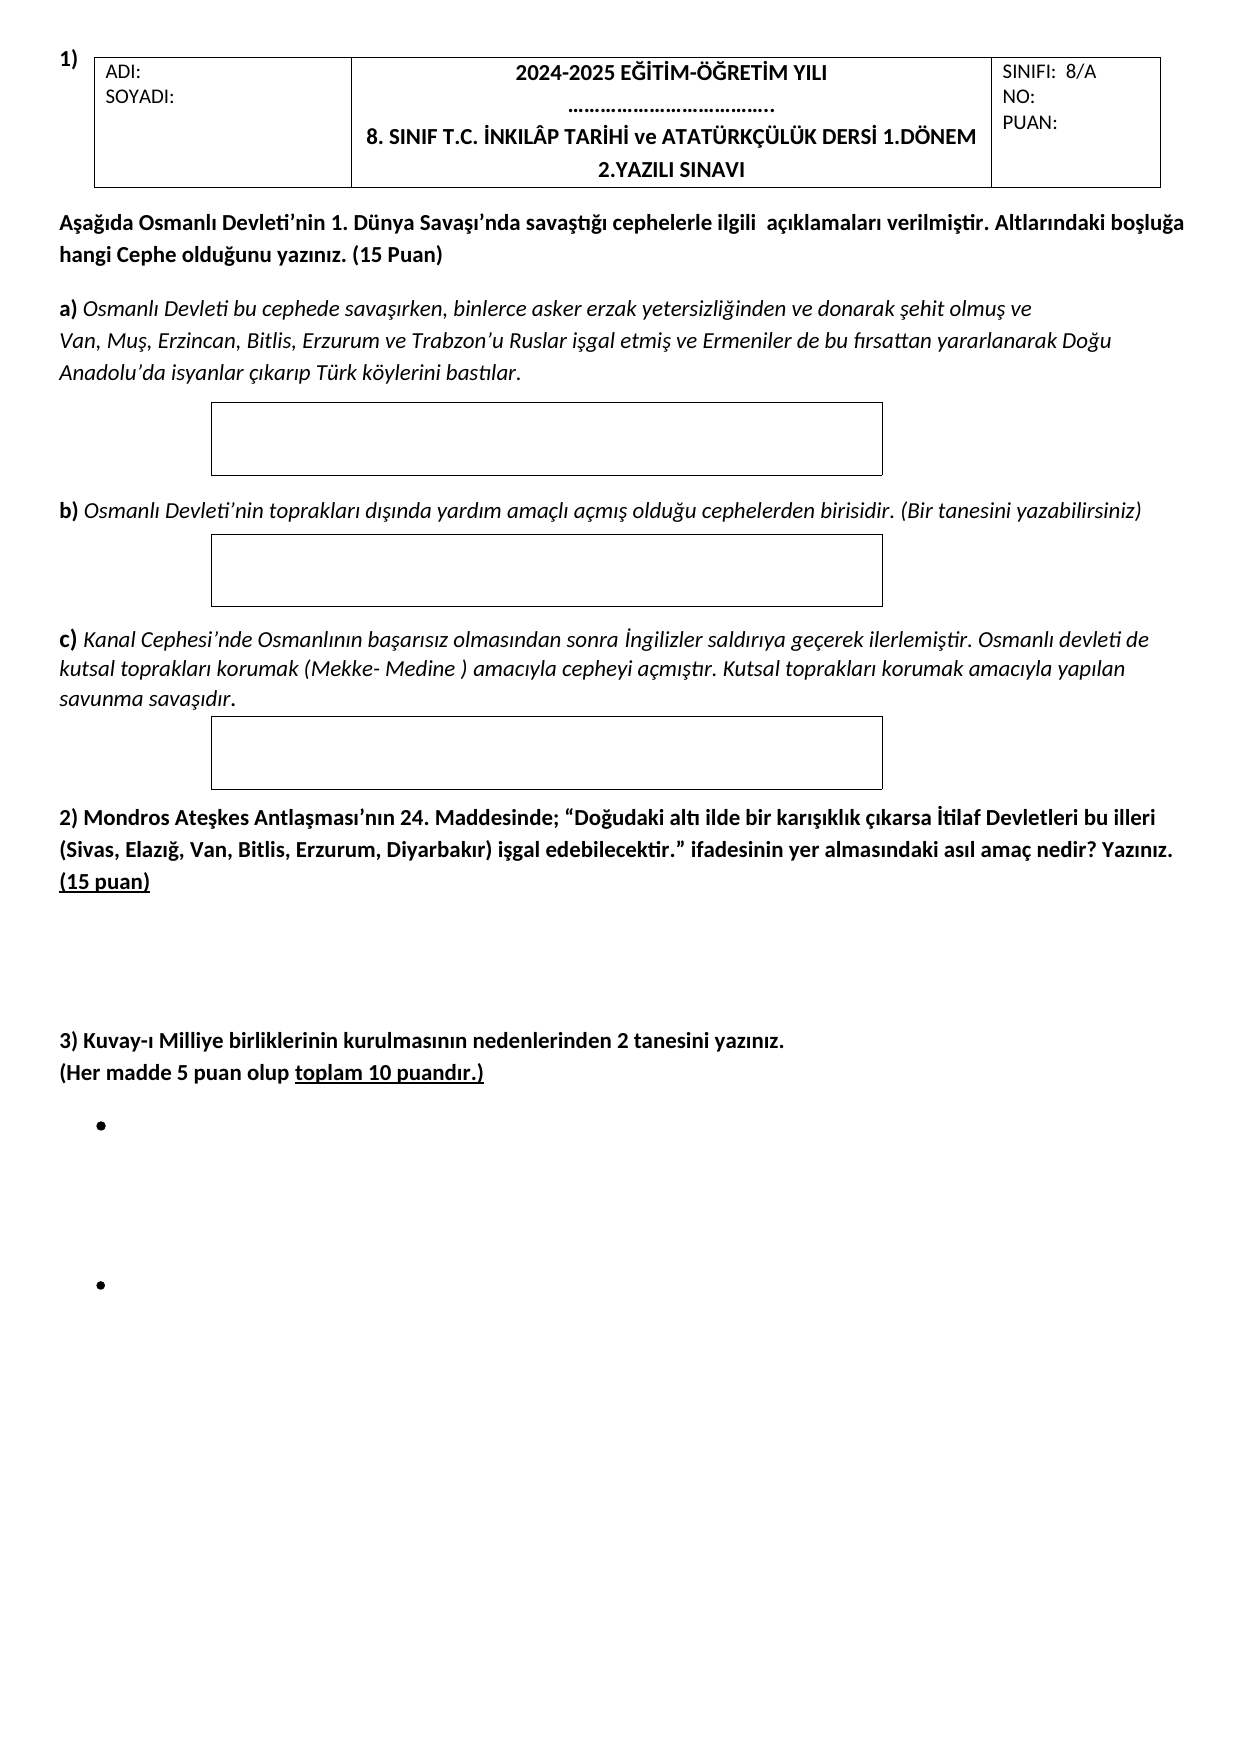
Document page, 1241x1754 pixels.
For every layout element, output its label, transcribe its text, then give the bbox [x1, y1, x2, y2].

text c) Kanal Cephesi’nde Osmanlının başarısız olmasından sonra İngilizler saldırıya geçerek ilerlemiştir. Osmanlı devleti de kutsal toprakları korumak (Mekke- Medine ) amacıyla cepheyi açmıştır. Kutsal toprakları korumak amacıyla yapılan savunma savaşıdır. [59, 623, 1196, 712]
text 3) Kuvay-ı Milliye birliklerinin kurulmasının nedenlerinden 2 tanesini yazınız. (Her madde 5 puan olup toplam 10 puandır.) [59, 1026, 1196, 1086]
table_header SINIFI: 8/A NO: PUAN: [992, 58, 1160, 187]
table_header 2024-2025 EĞİTİM-ÖĞRETİM YILI ……………………………….. 8. SINIF T.C. İNKILÂP TARİHİ ve ATATÜRKÇÜLÜK DERSİ 1.DÖNEM 2.YAZILI SINAVI [352, 58, 991, 187]
text a) Osmanlı Devleti bu cephede savaşırken, binlerce asker erzak yetersizliğinden ve donarak şehit olmuş ve [59, 294, 1196, 322]
table_header ADI: SOYADI: [95, 58, 351, 187]
text Van, Muş, Erzincan, Bitlis, Erzurum ve Trabzon’u Ruslar işgal etmiş ve Ermeniler de bu fırsattan yararlanarak Doğu Anadolu’da isyanlar çıkarıp Türk köylerini bastılar. [59, 326, 1196, 386]
text 2) Mondros Ateşkes Antlaşması’nın 24. Maddesinde; “Doğudaki altı ilde bir karışıklık çıkarsa İtilaf Devletleri bu illeri (Sivas, Elazığ, Van, Bitlis, Erzurum, Diyarbakır) işgal edebilecektir.” ifadesinin yer almasındaki asıl amaç nedir? Yazınız. (15 puan) [59, 803, 1196, 895]
text b) Osmanlı Devleti’nin toprakları dışında yardım amaçlı açmış olduğu cephelerden birisidir. (Bir tanesini yazabilirsiniz) [59, 496, 1196, 524]
text 1) Aşağıda Osmanlı Devleti’nin 1. Dünya Savaşı’nda savaştığı cephelerle ilgili açıklamaları verilmiştir. Altlarındaki boşluğa hangi Cephe olduğunu yazınız. (15 Puan) [59, 44, 1196, 269]
